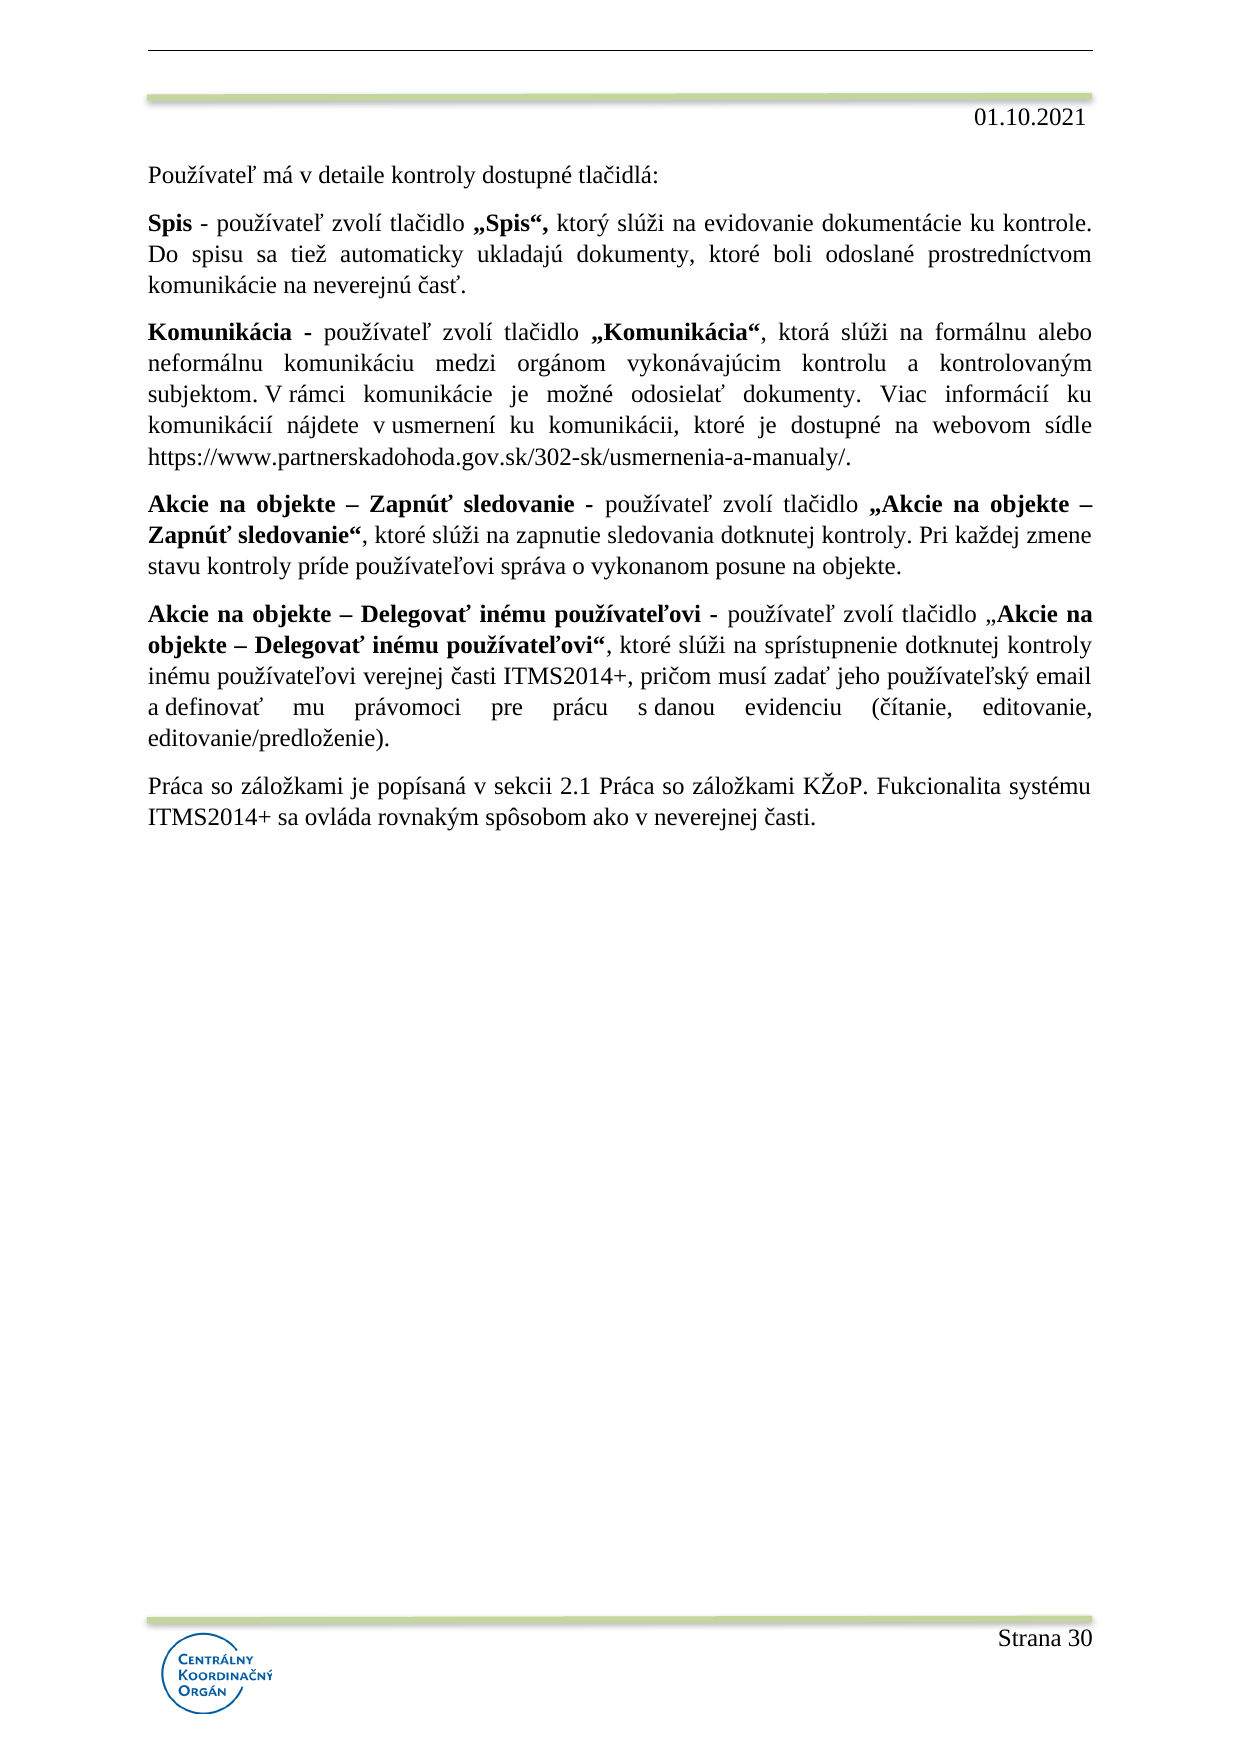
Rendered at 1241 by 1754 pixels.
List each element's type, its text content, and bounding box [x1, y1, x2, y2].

text Akcie na objekte – Delegovať inému používateľovi - používateľ zvolí tlačidlo „Akcie na objekte – Delegovať inému používateľovi“, ktoré slúži na sprístupnenie dotknutej kontroly inému používateľovi verejnej časti ITMS2014+, pričom musí zadať jeho používateľský email a definovať mu právomoci pre prácu s danou evidenciu (čítanie, editovanie, editovanie/predloženie). [148, 599, 1093, 752]
text Komunikácia - používateľ zvolí tlačidlo „Komunikácia“, ktorá slúži na formálnu alebo neformálnu komunikáciu medzi orgánom vykonávajúcim kontrolu a kontrolovaným subjektom. V rámci komunikácie je možné odosielať dokumenty. Viac informácií ku komunikácií nájdete v usmernení ku komunikácii, ktoré je dostupné na webovom sídle https://www.partnerskadohoda.gov.sk/302-sk/usmernenia-a-manualy/. [148, 317, 1093, 470]
picture [159, 1631, 272, 1713]
text Akcie na objekte – Zapnúť sledovanie - používateľ zvolí tlačidlo „Akcie na objekte – Zapnúť sledovanie“, ktoré slúži na zapnutie sledovania dotknutej kontroly. Pri každej zmene stavu kontroly príde používateľovi správa o vykonanom posune na objekte. [148, 489, 1093, 580]
text Používateľ má v detaile kontroly dostupné tlačidlá: [148, 160, 1093, 189]
text Spis - používateľ zvolí tlačidlo „Spis“, ktorý slúži na evidovanie dokumentácie ku kontrole. Do spisu sa tiež automaticky ukladajú dokumenty, ktoré boli odoslané prostredníctvom komunikácie na neverejnú časť. [148, 208, 1093, 298]
text Práca so záložkami je popísaná v sekcii 2.1 Práca so záložkami KŽoP. Fukcionalita systému ITMS2014+ sa ovláda rovnakým spôsobom ako v neverejnej časti. [148, 771, 1093, 831]
